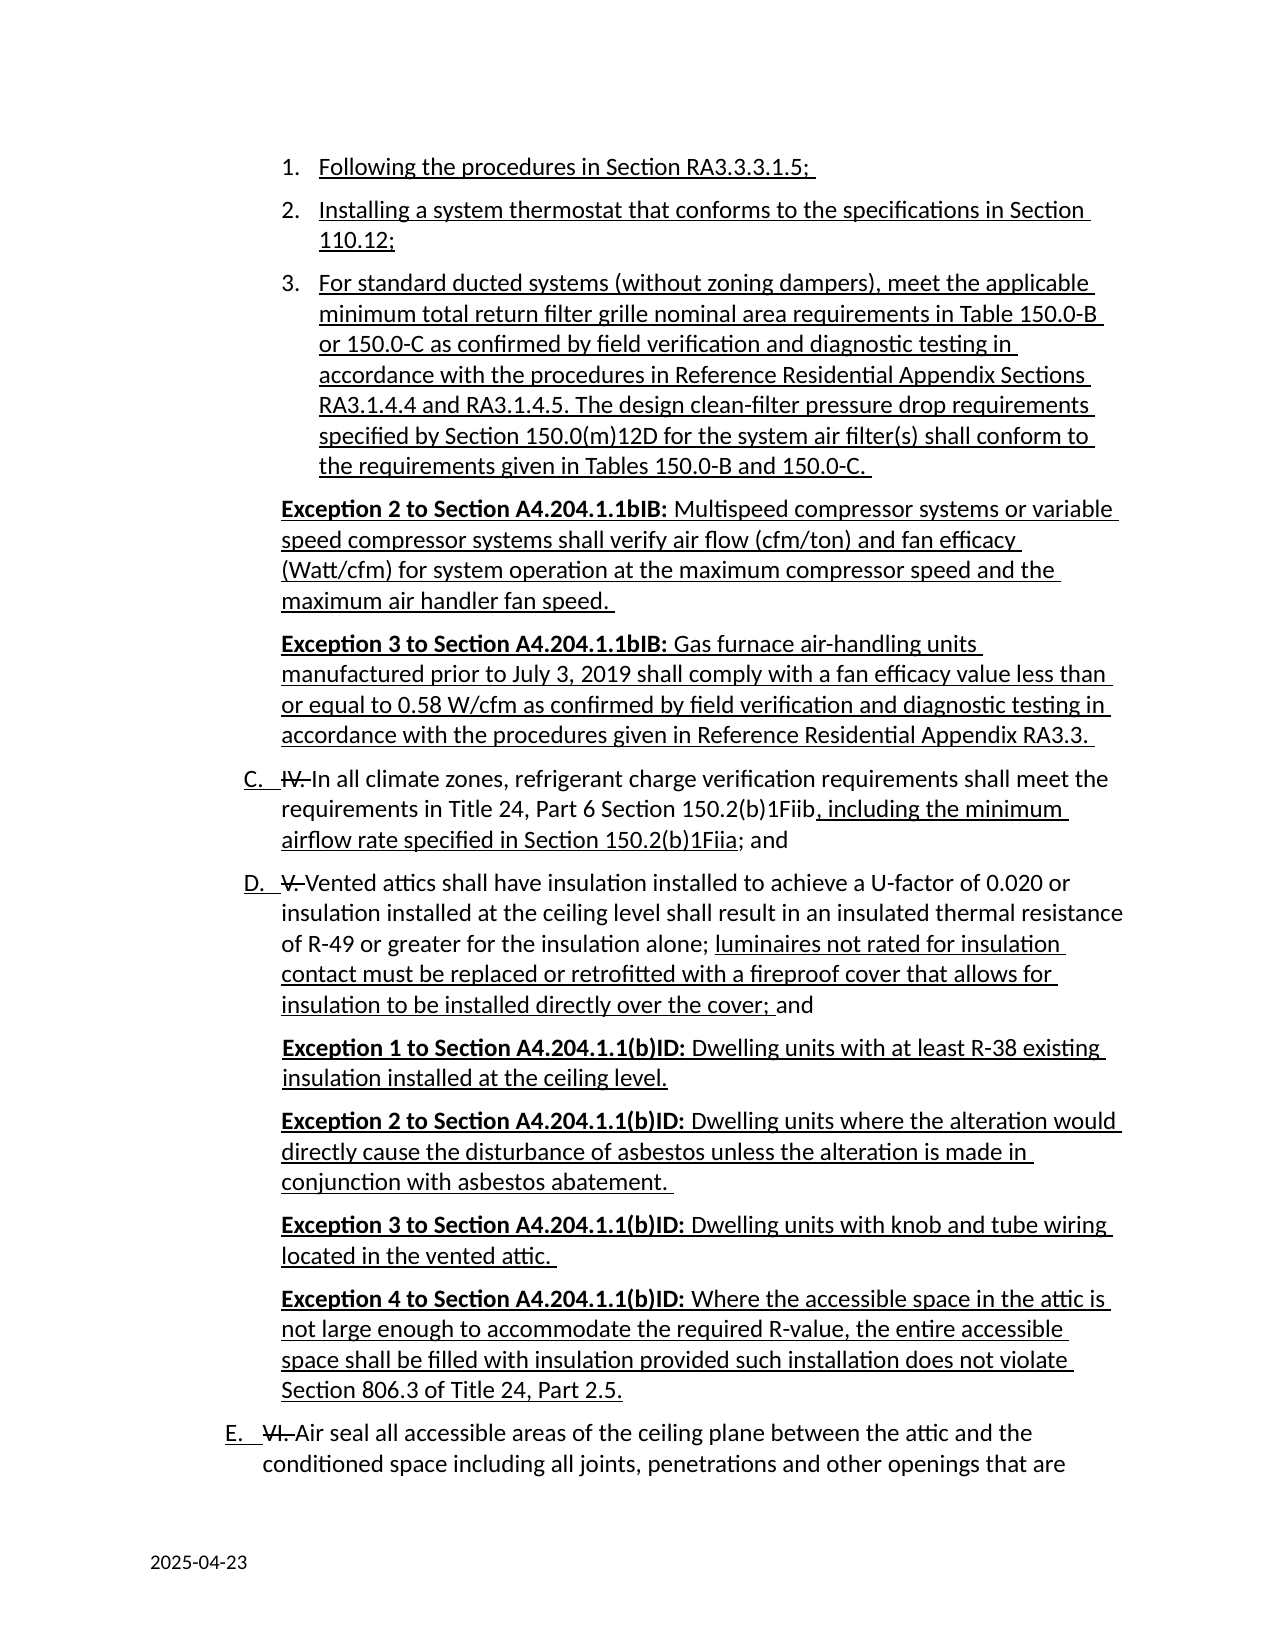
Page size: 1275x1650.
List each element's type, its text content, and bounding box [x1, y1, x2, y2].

text Exception 3 to Section A4.204.1.1bIB: Gas furnace air-handling units manufactured prior to July 3, 2019 shall comply with a fan efficacy value less than or equal to 0.58 W/cfm as confirmed by field verification and diagnostic testing in accordance with the procedures given in Reference Residential Appendix RA3.3. [281, 628, 1125, 750]
list Installing a system thermostat that conforms to the specifications in Section 110.12; [281, 194, 1125, 255]
list V. Vented attics shall have insulation installed to achieve a U-factor of 0.020 or insulation installed at the ceiling level shall result in an insulated thermal resistance of R-49 or greater for the insulation alone; luminaires not rated for insulation contact must be replaced or retrofitted with a fireproof cover that allows for insulation to be installed directly over the cover; and [244, 867, 1125, 1019]
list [225, 1418, 1125, 1479]
text Exception 3 to Section A4.204.1.1(b)ID: Dwelling units with knob and tube wiring located in the vented attic. [281, 1209, 1125, 1271]
list IV. In all climate zones, refrigerant charge verification requirements shall meet the requirements in Title 24, Part 6 Section 150.2(b)1Fiib, including the minimum airflow rate specified in Section 150.2(b)1Fiia; and [244, 763, 1125, 854]
text Exception 2 to Section A4.204.1.1(b)ID: Dwelling units where the alteration would directly cause the disturbance of asbestos unless the alteration is made in conjunction with asbestos abatement. [281, 1105, 1125, 1197]
list Following the procedures in Section RA3.3.3.1.5; [281, 151, 1125, 181]
text Exception 4 to Section A4.204.1.1(b)ID: Where the accessible space in the attic is not large enough to accommodate the required R-value, the entire accessible space shall be filled with insulation provided such installation does not violate Section 806.3 of Title 24, Part 2.5. [281, 1283, 1125, 1405]
text Exception 1 to Section A4.204.1.1(b)ID: Dwelling units with at least R-38 existing insulation installed at the ceiling level. [282, 1032, 1125, 1093]
text Exception 2 to Section A4.204.1.1bIB: Multispeed compressor systems or variable speed compressor systems shall verify air flow (cfm/ton) and fan efficacy (Watt/cfm) for system operation at the maximum compressor speed and the maximum air handler fan speed. [281, 493, 1125, 616]
list For standard ducted systems (without zoning dampers), meet the applicable minimum total return filter grille nominal area requirements in Table 150.0-B or 150.0-C as confirmed by field verification and diagnostic testing in accordance with the procedures in Reference Residential Appendix Sections RA3.1.4.4 and RA3.1.4.5. The design clean-filter pressure drop requirements specified by Section 150.0(m)12D for the system air filter(s) shall conform to the requirements given in Tables 150.0-B and 150.0-C. [281, 267, 1125, 481]
